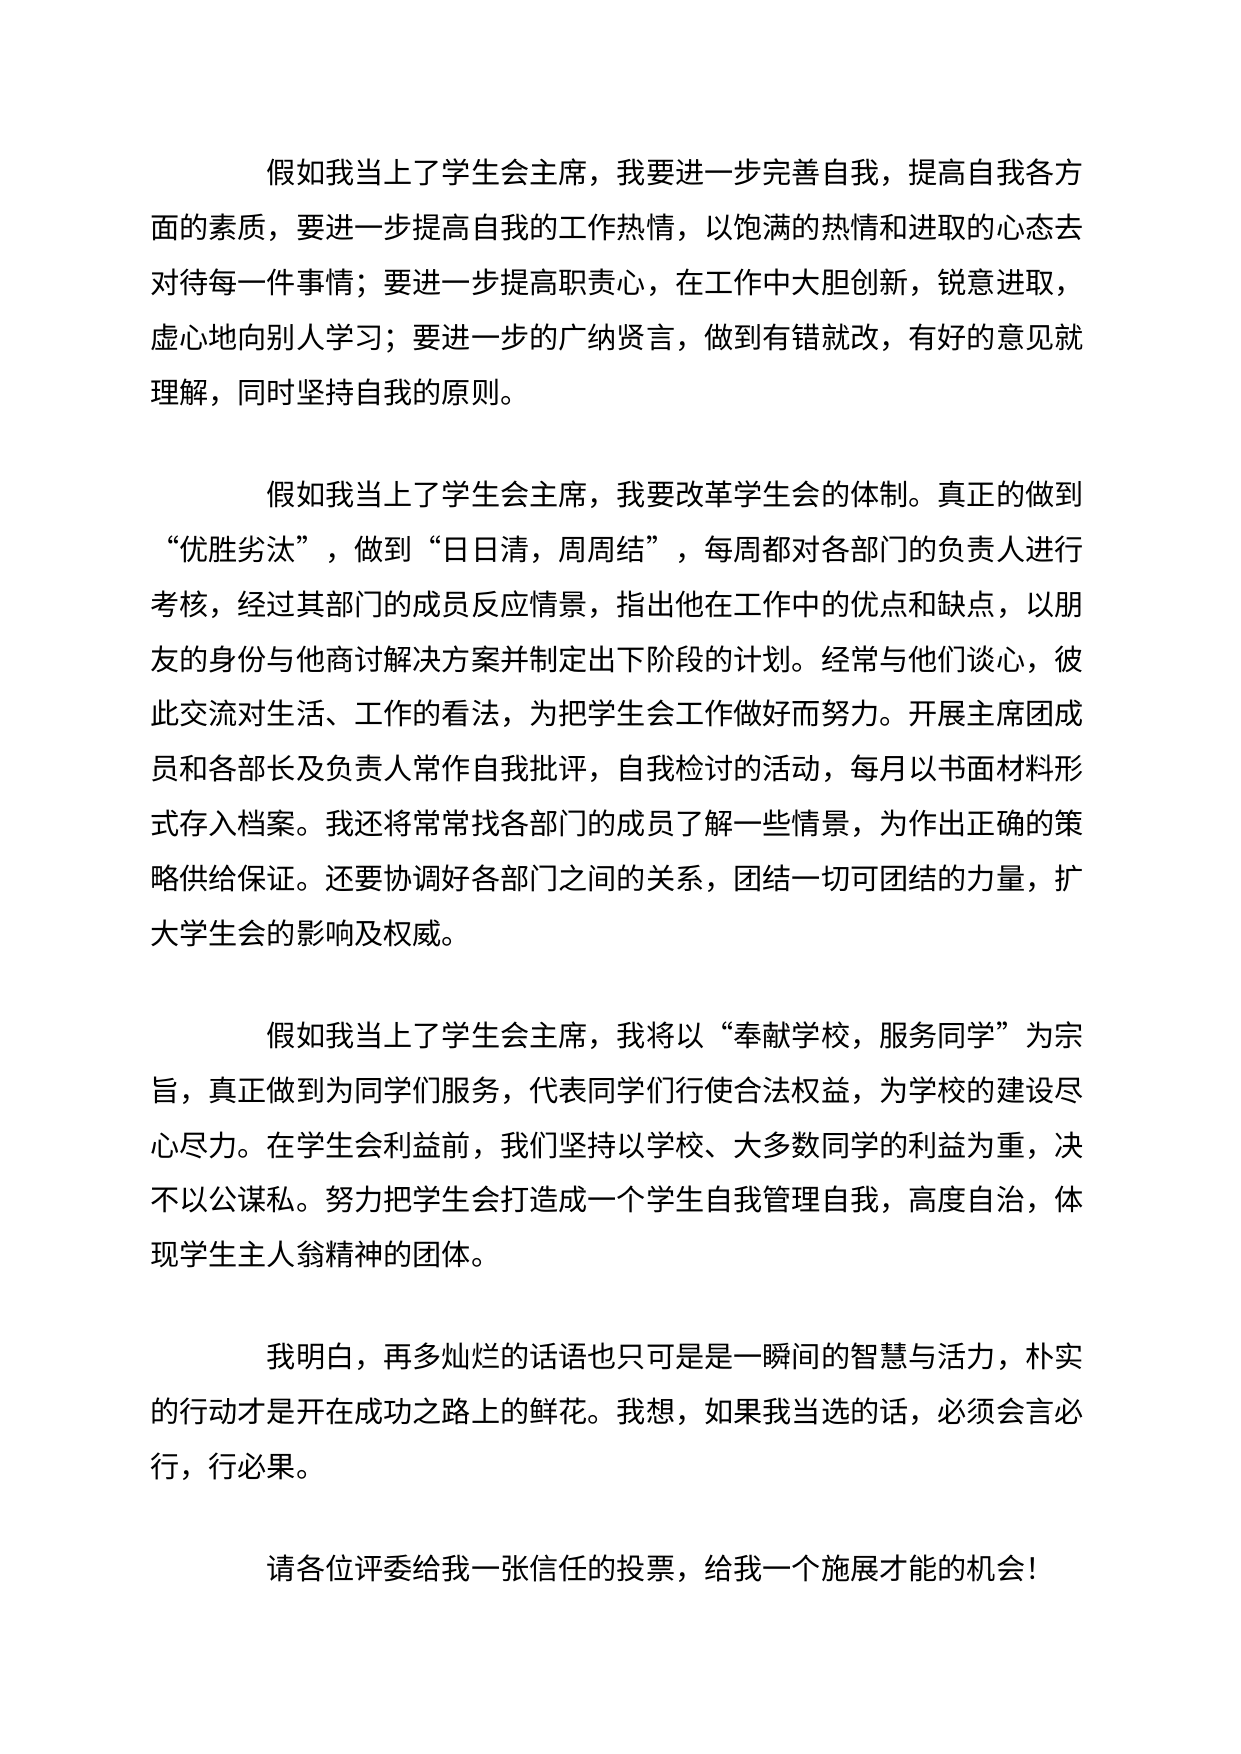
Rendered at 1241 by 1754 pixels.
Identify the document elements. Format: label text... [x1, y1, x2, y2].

text 假如我当上了学生会主席，我要改革学生会的体制。真正的做到“优胜劣汰”，做到“日日清，周周结”，每周都对各部门的负责人进行考核，经过其部门的成员反应情景，指出他在工作中的优点和缺点，以朋友的身份与他商讨解决方案并制定出下阶段的计划。经常与他们谈心，彼此交流对生活、工作的看法，为把学生会工作做好而努力。开展主席团成员和各部长及负责人常作自我批评，自我检讨的活动，每月以书面材料形式存入档案。我还将常常找各部门的成员了解一些情景，为作出正确的策略供给保证。还要协调好各部门之间的关系，团结一切可团结的力量，扩大学生会的影响及权威。 [150, 471, 1090, 953]
text 请各位评委给我一张信任的投票，给我一个施展才能的机会！ [150, 1545, 1090, 1587]
text 假如我当上了学生会主席，我将以“奉献学校，服务同学”为宗旨，真正做到为同学们服务，代表同学们行使合法权益，为学校的建设尽心尽力。在学生会利益前，我们坚持以学校、大多数同学的利益为重，决不以公谋私。努力把学生会打造成一个学生自我管理自我，高度自治，体现学生主人翁精神的团体。 [150, 1012, 1090, 1274]
text 我明白，再多灿烂的话语也只可是是一瞬间的智慧与活力，朴实的行动才是开在成功之路上的鲜花。我想，如果我当选的话，必须会言必行，行必果。 [150, 1334, 1090, 1486]
text 假如我当上了学生会主席，我要进一步完善自我，提高自我各方面的素质，要进一步提高自我的工作热情，以饱满的热情和进取的心态去对待每一件事情；要进一步提高职责心，在工作中大胆创新，锐意进取，虚心地向别人学习；要进一步的广纳贤言，做到有错就改，有好的意见就理解，同时坚持自我的原则。 [150, 150, 1090, 412]
